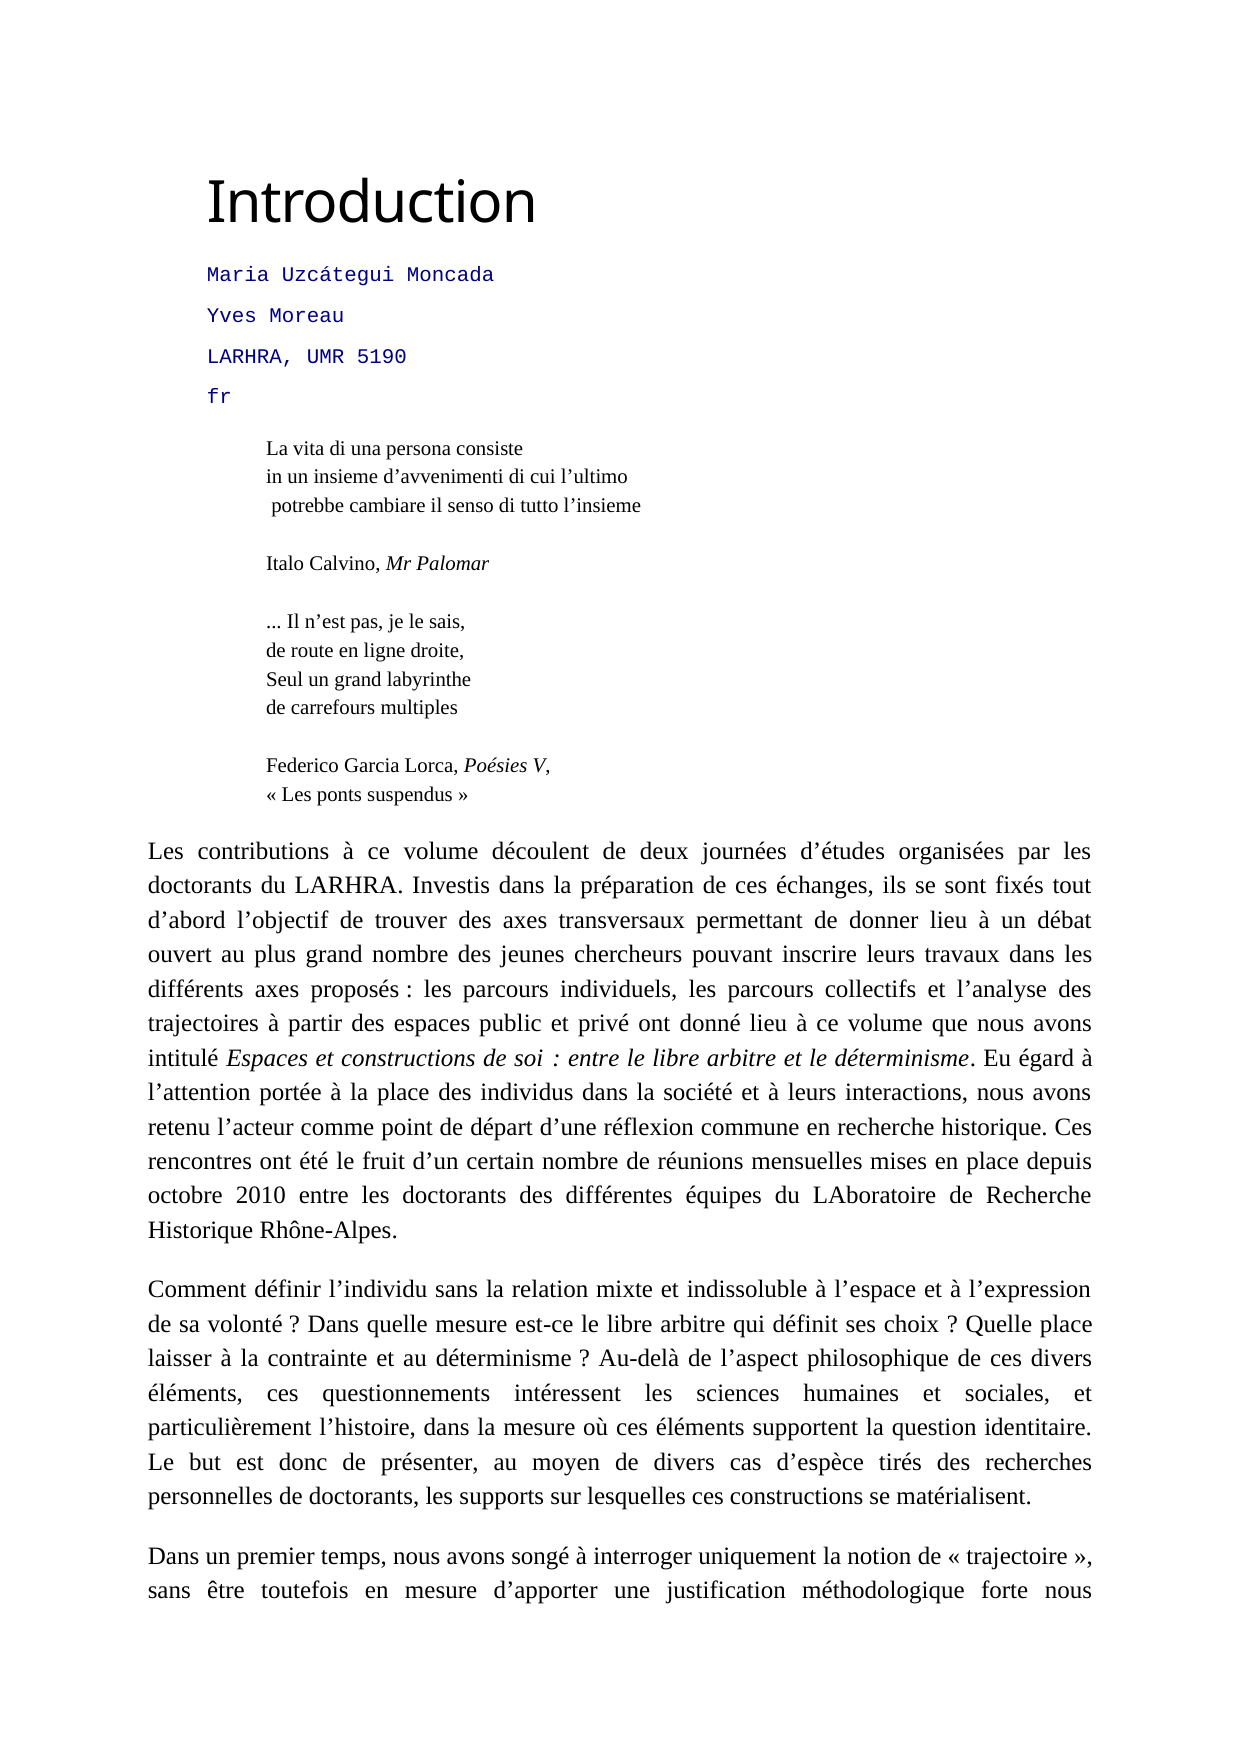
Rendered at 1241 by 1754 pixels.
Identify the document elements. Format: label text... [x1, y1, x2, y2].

text fr [207, 386, 1033, 410]
text Les contributions à ce volume découlent de deux journées d’études organisées par les doctorants du LARHRA. Investis dans la préparation de ces échanges, ils se sont fixés tout d’abord l’objectif de trouver des axes transversaux permettant de donner lieu à un débat ouvert au plus grand nombre des jeunes chercheurs pouvant inscrire leurs travaux dans les différents axes proposés : les parcours individuels, les parcours collectifs et l’analyse des trajectoires à partir des espaces public et privé ont donné lieu à ce volume que nous avons intitulé Espaces et constructions de soi : entre le libre arbitre et le déterminisme. Eu égard à l’attention portée à la place des individus dans la société et à leurs interactions, nous avons retenu l’acteur comme point de départ d’une réflexion commune en recherche historique. Ces rencontres ont été le fruit d’un certain nombre de réunions mensuelles mises en place depuis octobre 2010 entre les doctorants des différentes équipes du LAboratoire de Recherche Historique Rhône-Alpes. [148, 836, 1093, 1244]
text La vita di una persona consiste in un insieme d’avvenimenti di cui l’ultimo potrebbe cambiare il senso di tutto l’insieme Italo Calvino, Mr Palomar ... Il n’est pas, je le sais, de route en ligne droite, Seul un grand labyrinthe de carrefours multiples Federico Garcia Lorca, Poésies V, « Les ponts suspendus » [266, 436, 974, 806]
text Yves Moreau [207, 305, 1033, 328]
text Maria Uzcátegui Moncada [207, 264, 1033, 288]
title Introduction [207, 160, 1033, 239]
text Comment définir l’individu sans la relation mixte et indissoluble à l’espace et à l’expression de sa volonté ? Dans quelle mesure est-ce le libre arbitre qui définit ses choix ? Quelle place laisser à la contrainte et au déterminisme ? Au-delà de l’aspect philosophique de ces divers éléments, ces questionnements intéressent les sciences humaines et sociales, et particulièrement l’histoire, dans la mesure où ces éléments supportent la question identitaire. Le but est donc de présenter, au moyen de divers cas d’espèce tirés des recherches personnelles de doctorants, les supports sur lesquelles ces constructions se matérialisent. [148, 1274, 1093, 1510]
text LARHRA, UMR 5190 [207, 346, 1033, 369]
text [148, 1541, 1093, 1604]
